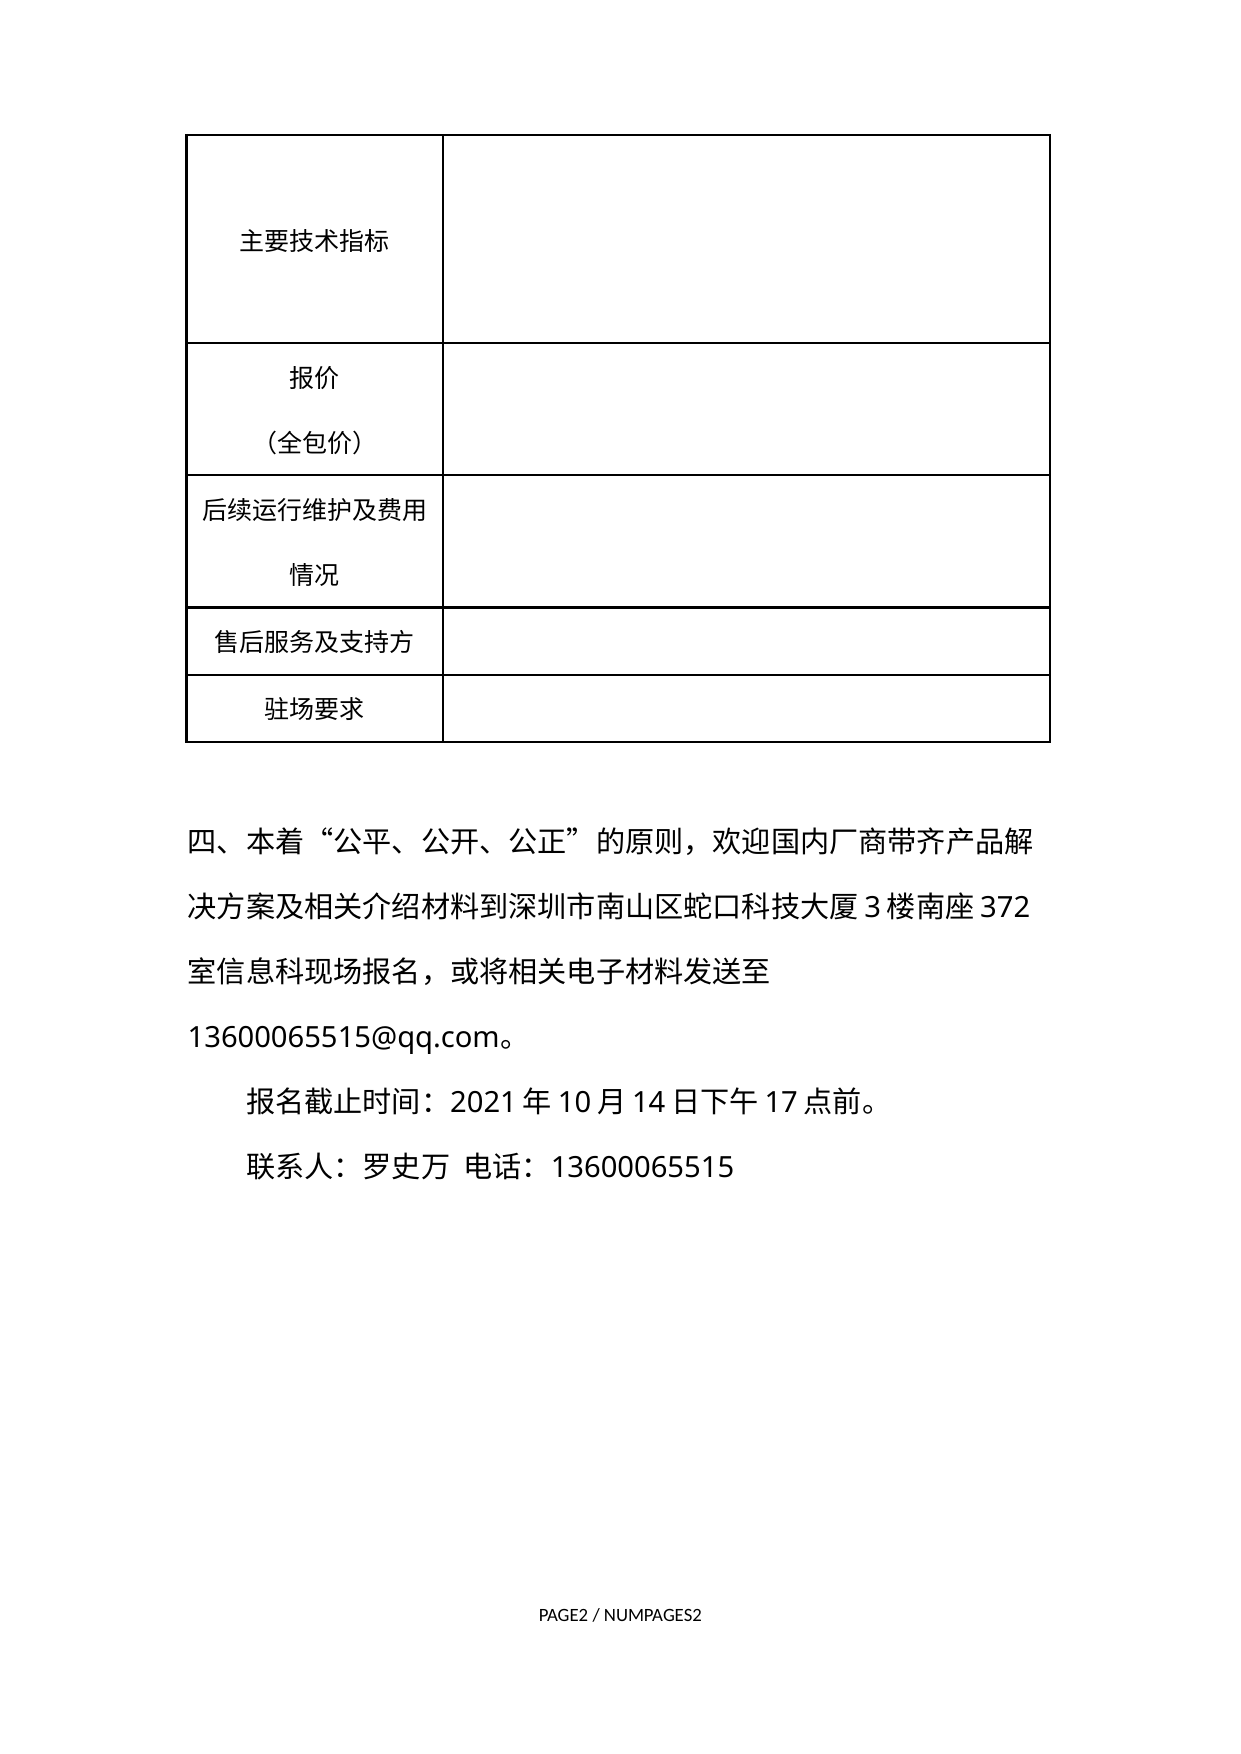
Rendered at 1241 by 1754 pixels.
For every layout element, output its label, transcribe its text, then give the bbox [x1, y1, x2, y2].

table_cell [444, 136, 1049, 342]
table_cell [444, 344, 1049, 474]
table_cell 售后服务及支持方 [188, 609, 442, 673]
table_cell 主要技术指标 [188, 136, 442, 342]
table_cell [444, 476, 1049, 606]
text 报名截止时间：2021年10月14日下午17点前。 [187, 1068, 1053, 1133]
text 联系人：罗史万 电话：13600065515 [187, 1133, 1053, 1198]
table_cell [444, 609, 1049, 673]
table_cell 后续运行维护及费用情况 [188, 476, 442, 606]
table_cell [444, 676, 1049, 741]
text 四、本着“公平、公开、公正”的原则，欢迎国内厂商带齐产品解决方案及相关介绍材料到深圳市南山区蛇口科技大厦3楼南座372室信息科现场报名，或将相关电子材料发送至13600065515@qq.com。 [187, 808, 1053, 1068]
table_cell 驻场要求 [188, 676, 442, 741]
table_cell 报价 （全包价） [188, 344, 442, 474]
